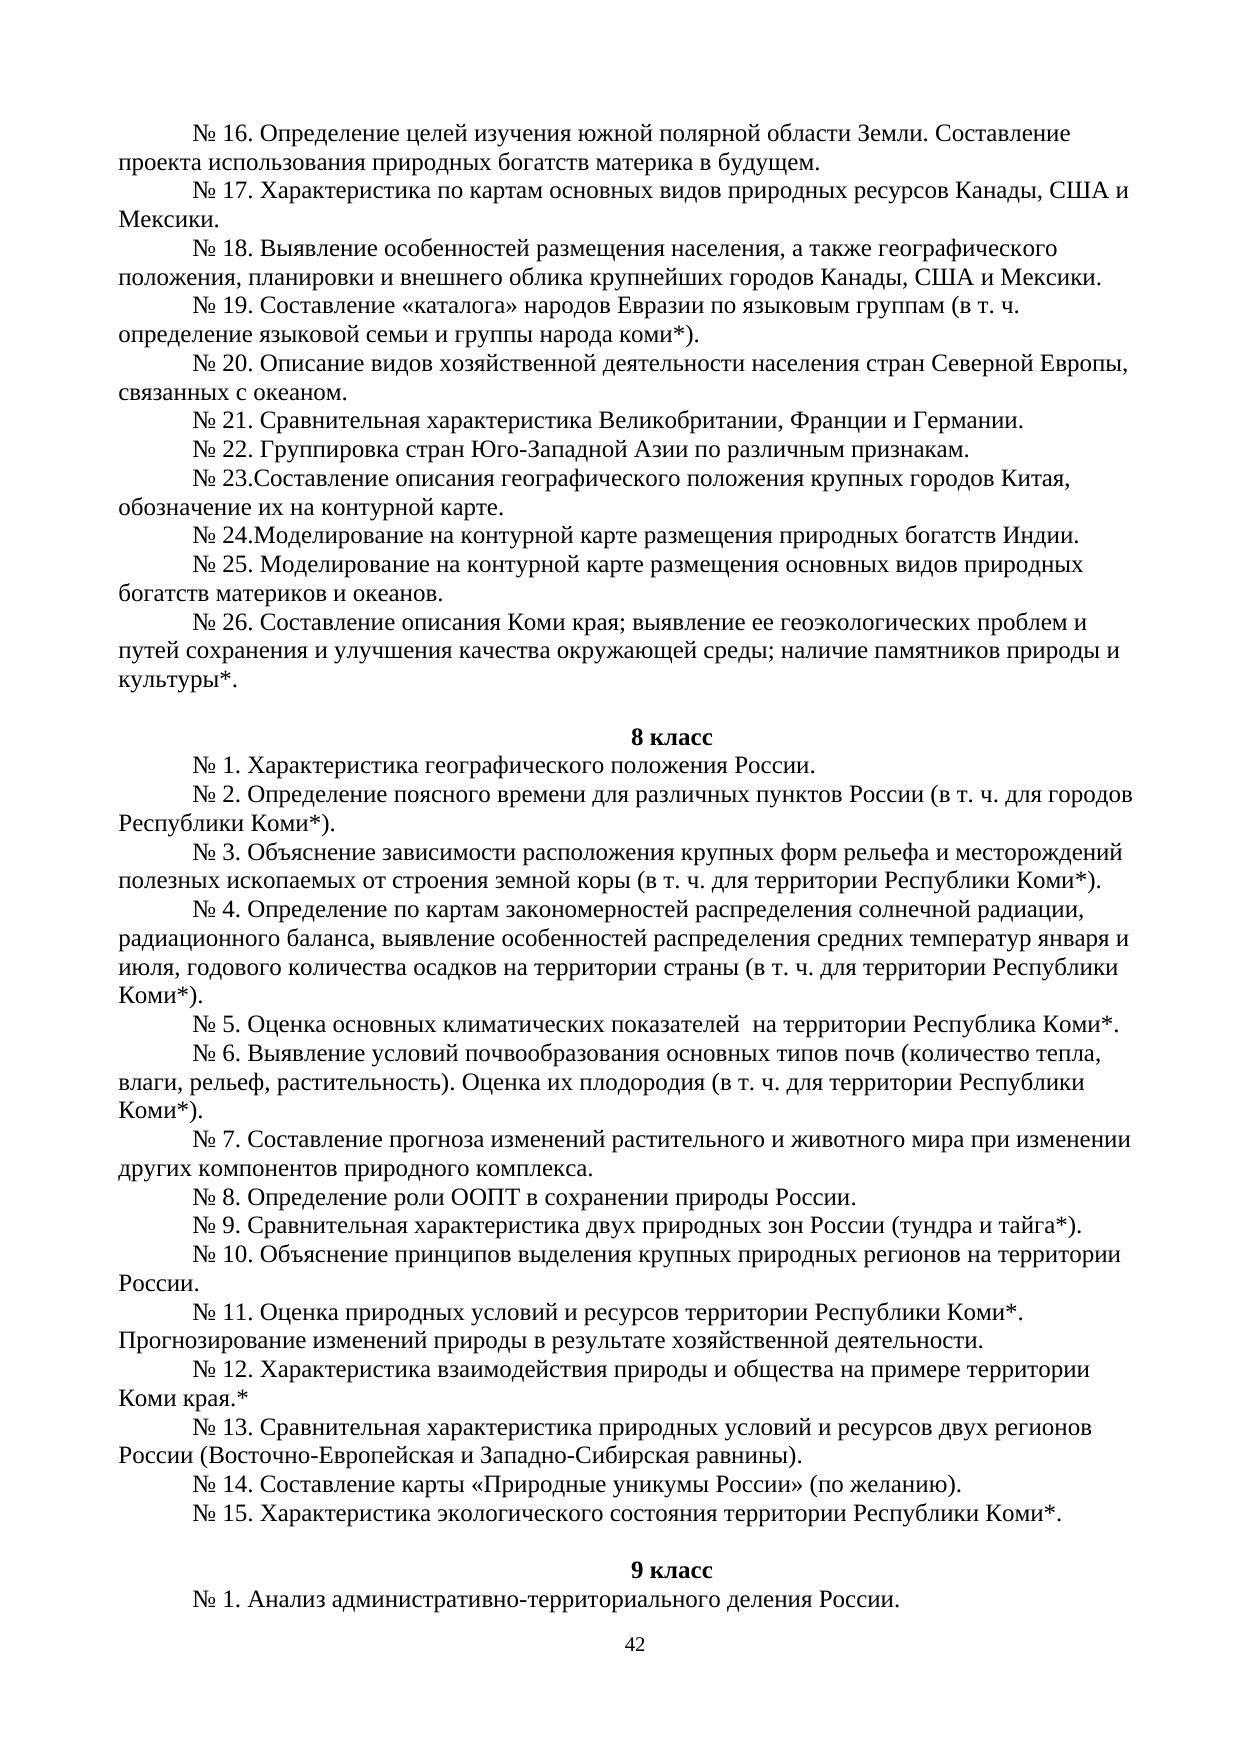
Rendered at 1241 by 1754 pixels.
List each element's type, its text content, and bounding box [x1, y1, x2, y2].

text № 25. Моделирование на контурной карте размещения основных видов природных богатств материков и океанов. [118, 549, 1152, 607]
text № 16. Определение целей изучения южной полярной области Земли. Составление проекта использования природных богатств материка в будущем. [118, 118, 1152, 176]
text № 1. Характеристика географического положения России. [118, 751, 1152, 779]
text № 10. Объяснение принципов выделения крупных природных регионов на территории России. [118, 1239, 1152, 1297]
text № 1. Анализ административно-территориального деления России. [118, 1584, 1152, 1613]
text 8 класс [118, 722, 1152, 751]
text № 24.Моделирование на контурной карте размещения природных богатств Индии. [118, 521, 1152, 549]
text № 21. Сравнительная характеристика Великобритании, Франции и Германии. [118, 406, 1152, 434]
text 9 класс [118, 1556, 1152, 1584]
text № 22. Группировка стран Юго-Западной Азии по различным признакам. [118, 434, 1152, 463]
text № 5. Оценка основных климатических показателей на территории Республика Коми*. [118, 1009, 1152, 1038]
text № 13. Сравнительная характеристика природных условий и ресурсов двух регионов России (Восточно-Европейская и Западно-Сибирская равнины). [118, 1412, 1152, 1469]
text № 18. Выявление особенностей размещения населения, а также географического положения, планировки и внешнего облика крупнейших городов Канады, США и Мексики. [118, 233, 1152, 291]
text № 8. Определение роли ООПТ в сохранении природы России. [118, 1182, 1152, 1211]
text № 11. Оценка природных условий и ресурсов территории Республики Коми*. Прогнозирование изменений природы в результате хозяйственной деятельности. [118, 1297, 1152, 1354]
text № 7. Составление прогноза изменений растительного и животного мира при изменении других компонентов природного комплекса. [118, 1124, 1152, 1182]
text № 14. Составление карты «Природные уникумы России» (по желанию). [118, 1469, 1152, 1498]
text № 19. Составление «каталога» народов Евразии по языковым группам (в т. ч. определение языковой семьи и группы народа коми*). [118, 291, 1152, 348]
text № 6. Выявление условий почвообразования основных типов почв (количество тепла, влаги, рельеф, растительность). Оценка их плодородия (в т. ч. для территории Республики Коми*). [118, 1038, 1152, 1124]
text № 15. Характеристика экологического состояния территории Республики Коми*. [118, 1498, 1152, 1527]
text № 2. Определение поясного времени для различных пунктов России (в т. ч. для городов Республики Коми*). [118, 779, 1152, 837]
text № 26. Составление описания Коми края; выявление ее геоэкологических проблем и путей сохранения и улучшения качества окружающей среды; наличие памятников природы и культуры*. [118, 607, 1152, 693]
text № 4. Определение по картам закономерностей распределения солнечной радиации, радиационного баланса, выявление особенностей распределения средних температур января и июля, годового количества осадков на территории страны (в т. ч. для территории Республики Коми*). [118, 894, 1152, 1009]
text № 17. Характеристика по картам основных видов природных ресурсов Канады, США и Мексики. [118, 176, 1152, 233]
text № 23.Составление описания географического положения крупных городов Китая, обозначение их на контурной карте. [118, 463, 1152, 521]
text № 12. Характеристика взаимодействия природы и общества на примере территории Коми края.* [118, 1354, 1152, 1412]
text № 20. Описание видов хозяйственной деятельности населения стран Северной Европы, связанных с океаном. [118, 348, 1152, 406]
text № 3. Объяснение зависимости расположения крупных форм рельефа и месторождений полезных ископаемых от строения земной коры (в т. ч. для территории Республики Коми*). [118, 837, 1152, 894]
text № 9. Сравнительная характеристика двух природных зон России (тундра и тайга*). [118, 1211, 1152, 1239]
